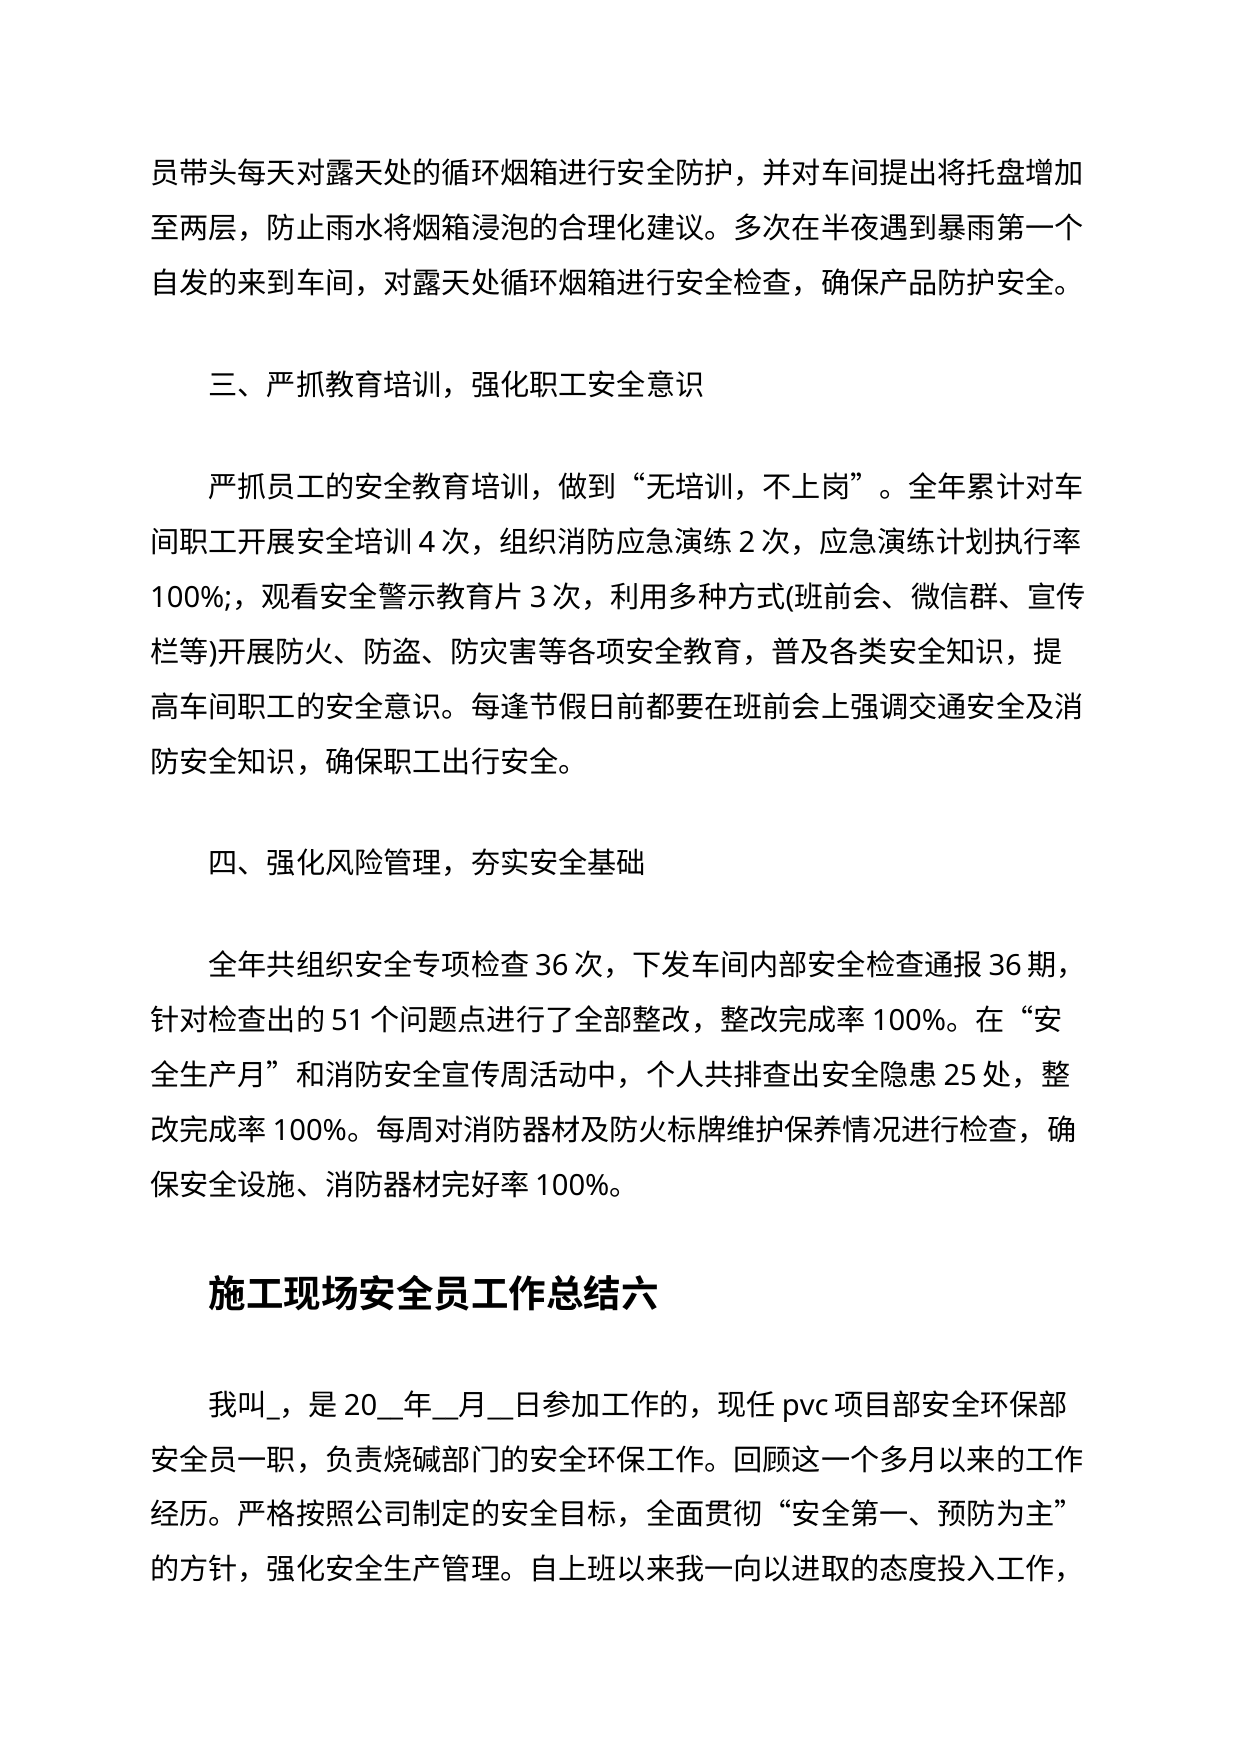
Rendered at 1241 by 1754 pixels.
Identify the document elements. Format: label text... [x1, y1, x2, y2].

text 施工现场安全员工作总结六 [150, 1264, 1090, 1318]
text 严抓员工的安全教育培训，做到“无培训，不上岗”。全年累计对车间职工开展安全培训4次，组织消防应急演练2次，应急演练计划执行率100%;，观看安全警示教育片3次，利用多种方式(班前会、微信群、宣传栏等)开展防火、防盗、防灾害等各项安全教育，普及各类安全知识，提高车间职工的安全意识。每逢节假日前都要在班前会上强调交通安全及消防安全知识，确保职工出行安全。 [150, 463, 1090, 780]
text 全年共组织安全专项检查36次，下发车间内部安全检查通报36期，针对检查出的51个问题点进行了全部整改，整改完成率100%。在“安全生产月”和消防安全宣传周活动中，个人共排查出安全隐患25处，整改完成率100%。每周对消防器材及防火标牌维护保养情况进行检查，确保安全设施、消防器材完好率100%。 [150, 942, 1090, 1204]
text 四、强化风险管理，夯实安全基础 [150, 840, 1090, 882]
text 三、严抓教育培训，强化职工安全意识 [150, 362, 1090, 404]
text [150, 1381, 1090, 1588]
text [150, 150, 1090, 302]
